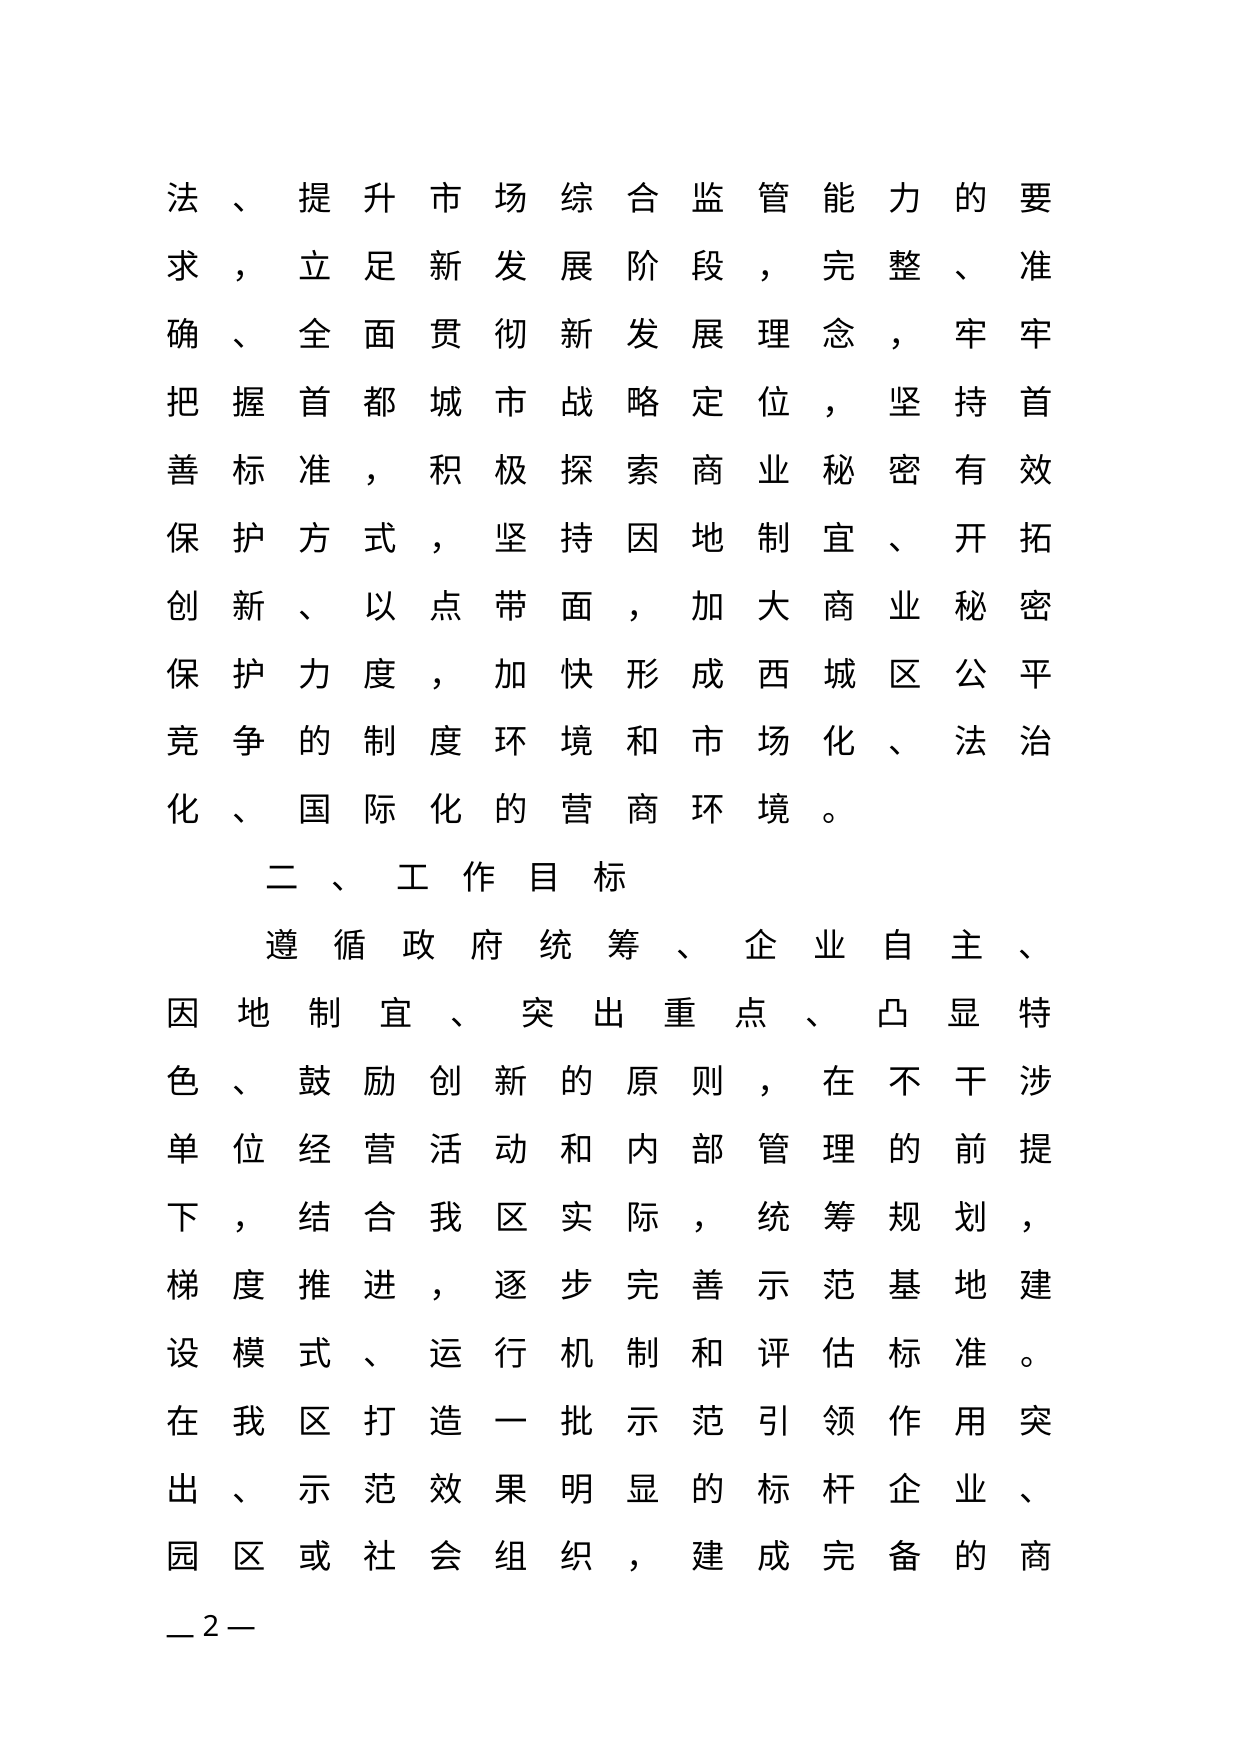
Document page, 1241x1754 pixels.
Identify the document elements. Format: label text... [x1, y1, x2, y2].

list 工作目标 [167, 841, 1085, 909]
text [167, 909, 1085, 1588]
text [167, 162, 1085, 841]
